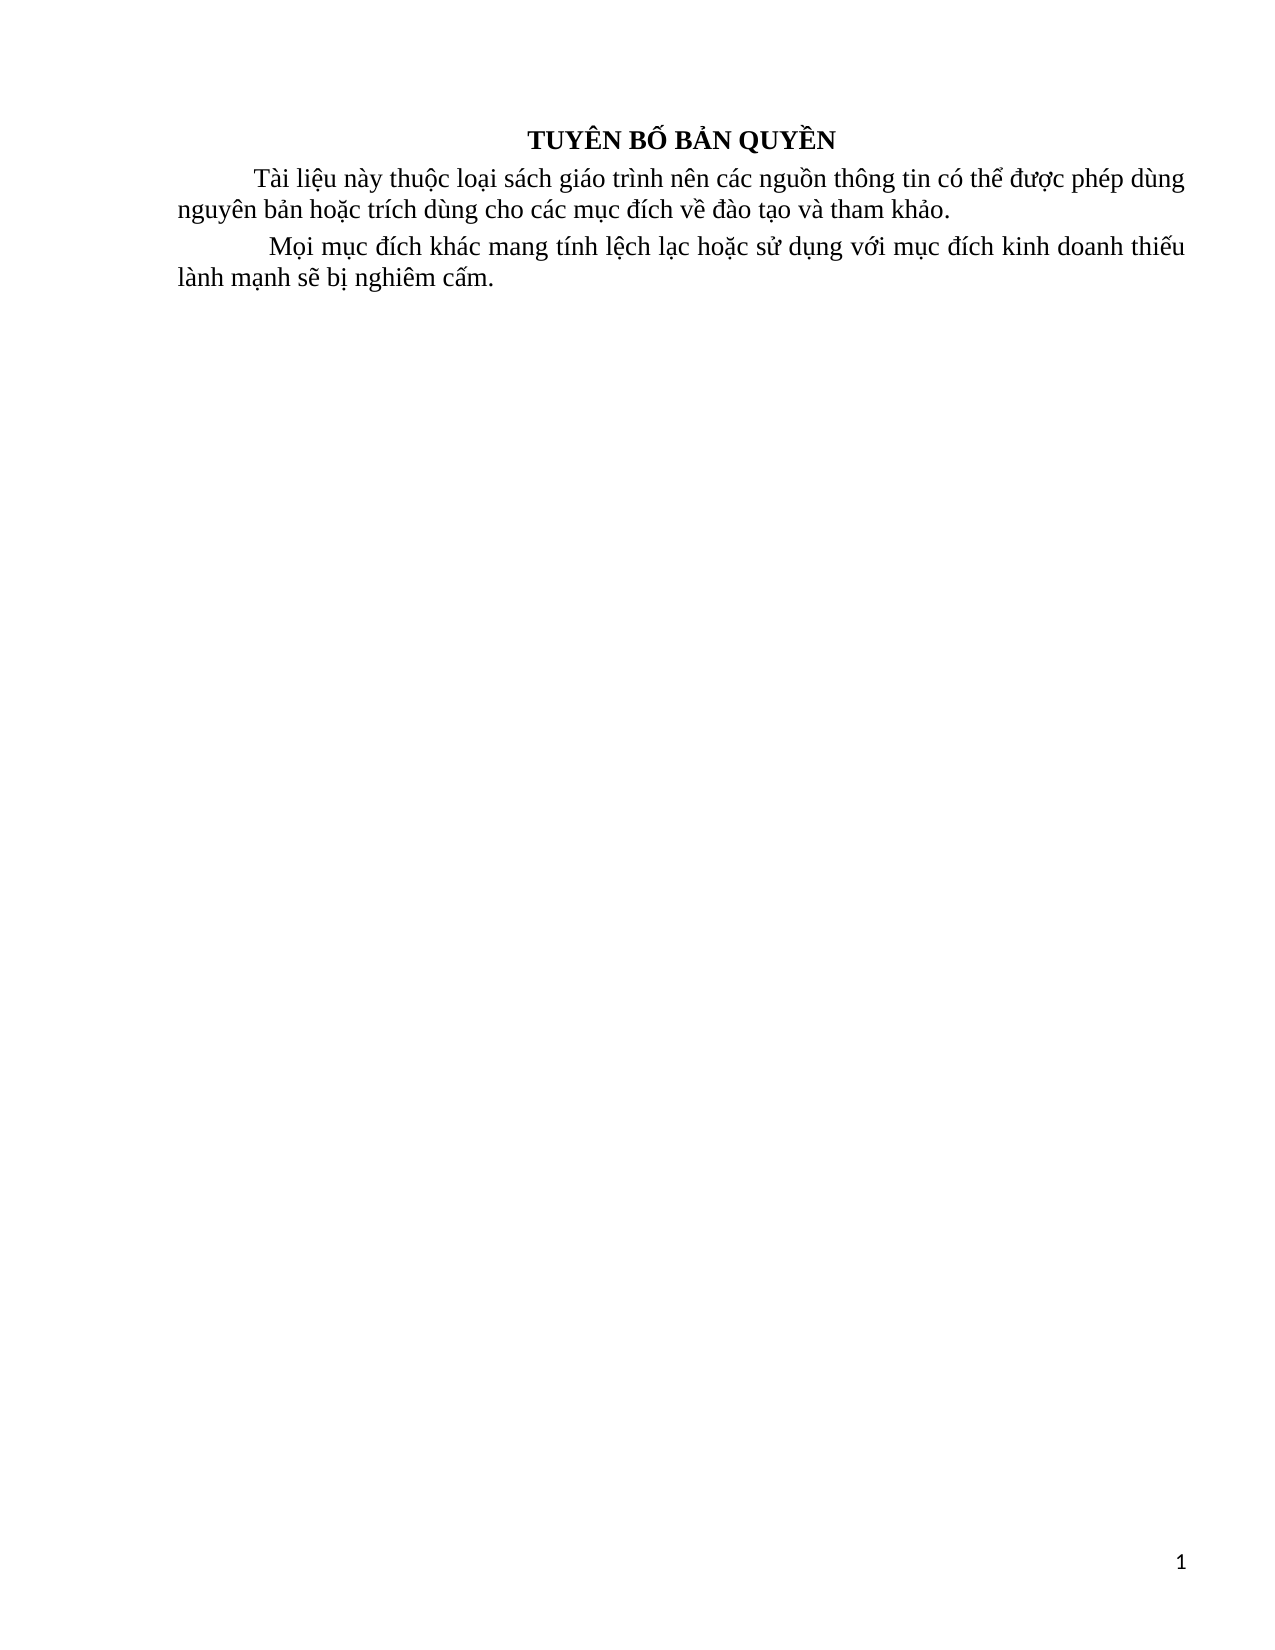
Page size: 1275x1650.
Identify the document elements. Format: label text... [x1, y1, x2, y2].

text Mọi mục đích khác mang tính lệch lạc hoặc sử dụng với mục đích kinh doanh thiếu lành mạnh sẽ bị nghiêm cấm. [177, 230, 1186, 293]
text Tài liệu này thuộc loại sách giáo trình nên các nguồn thông tin có thể được phép dùng nguyên bản hoặc trích dùng cho các mục đích về đào tạo và tham khảo. [177, 162, 1186, 224]
text TUYÊN BỐ BẢN QUYỀN [177, 124, 1186, 156]
